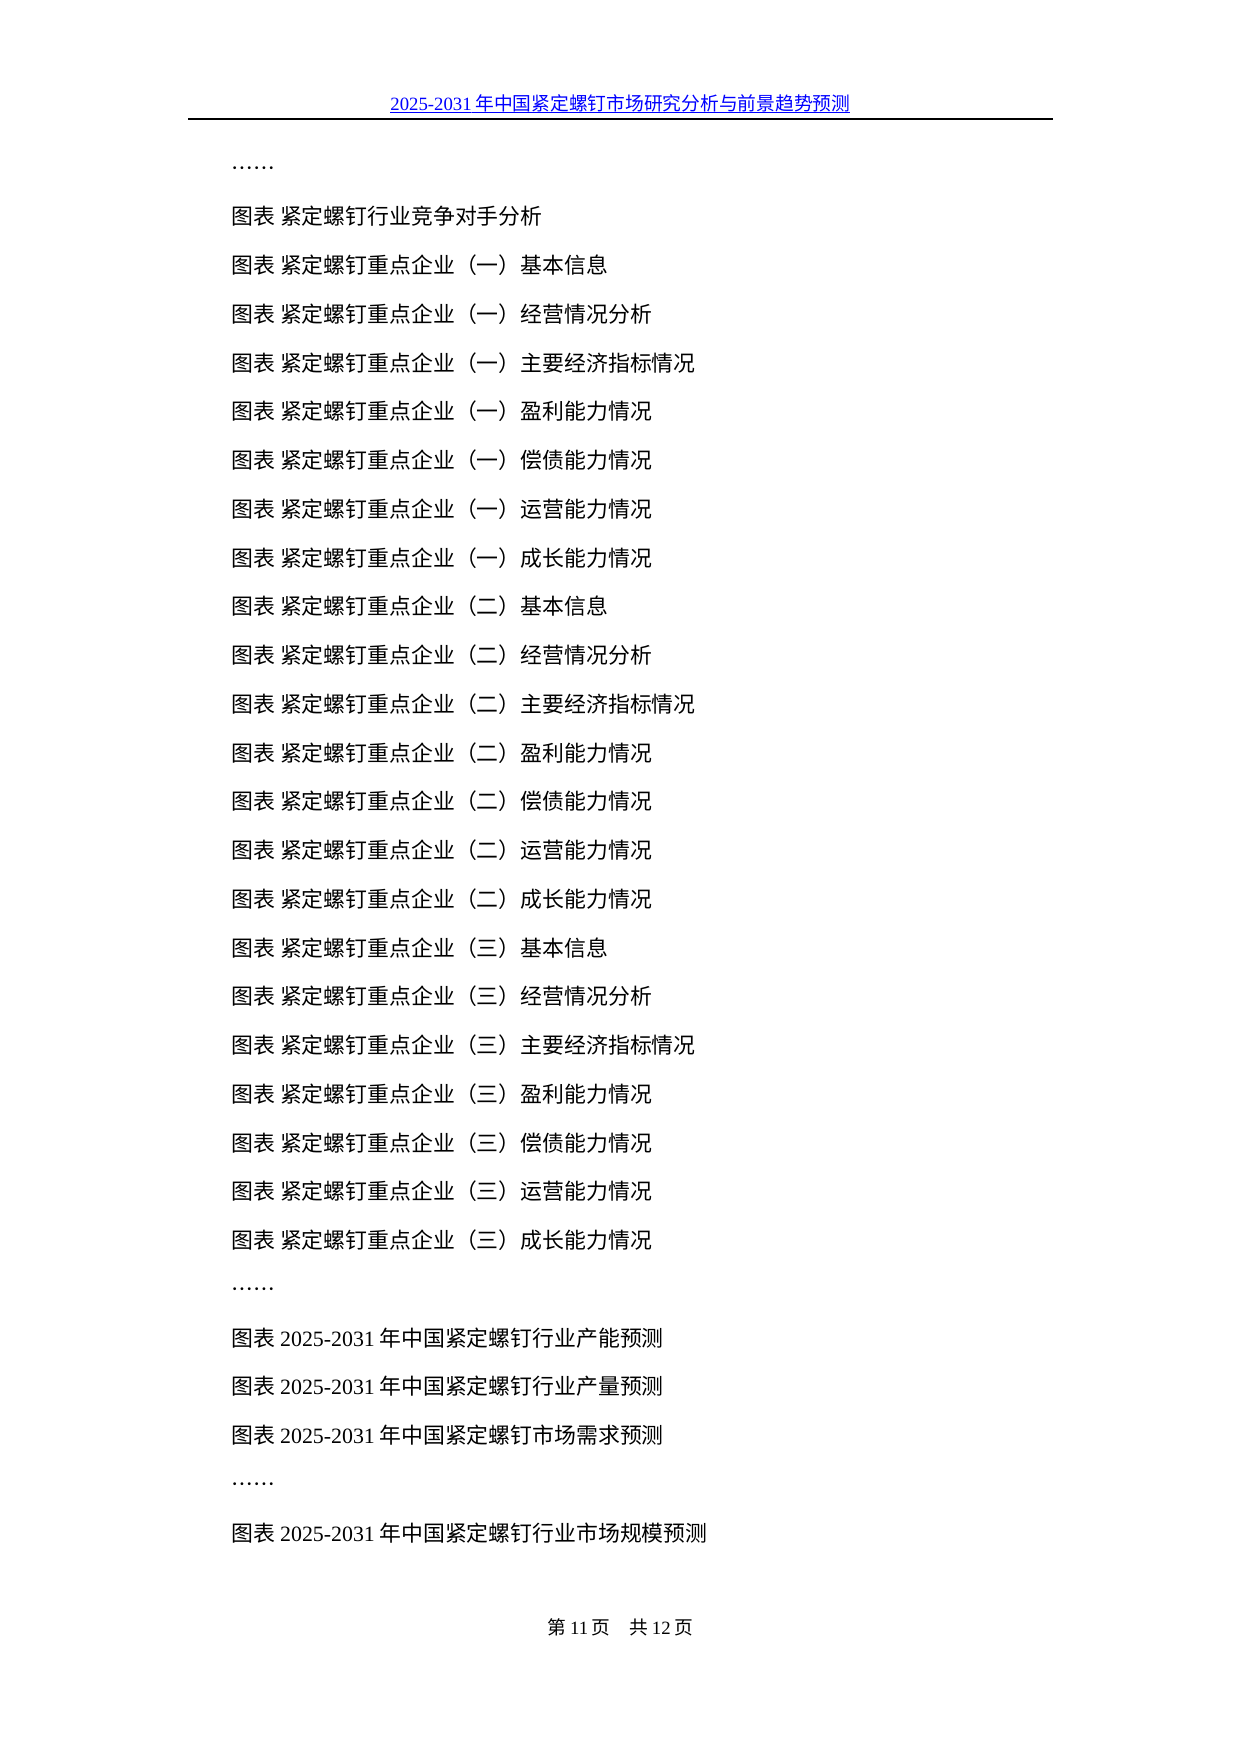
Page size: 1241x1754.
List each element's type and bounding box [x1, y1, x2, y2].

text [187, 150, 1053, 1548]
